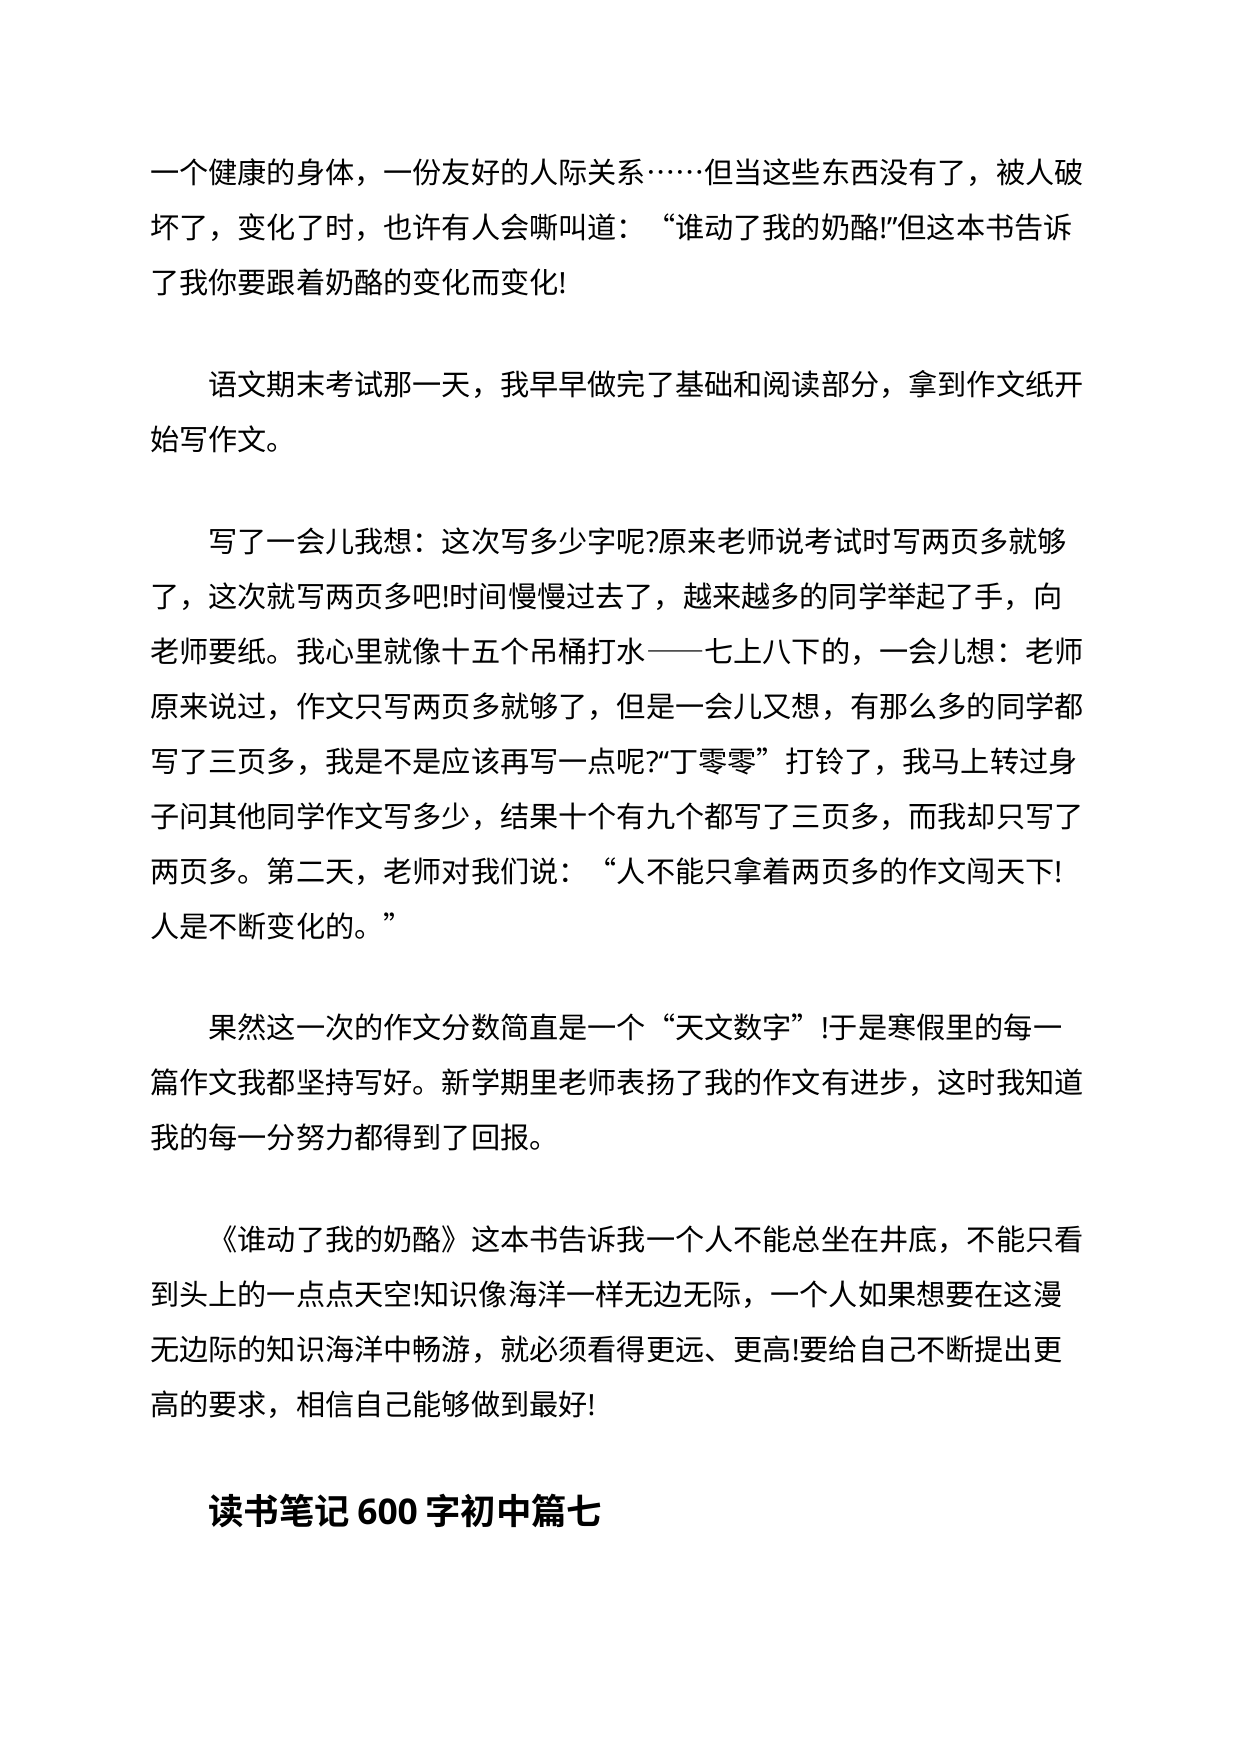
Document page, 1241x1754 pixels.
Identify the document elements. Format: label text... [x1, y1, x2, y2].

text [150, 150, 1090, 302]
text 读书笔记600字初中篇七 [150, 1483, 1090, 1535]
text 果然这一次的作文分数简直是一个“天文数字”!于是寒假里的每一篇作文我都坚持写好。新学期里老师表扬了我的作文有进步，这时我知道我的每一分努力都得到了回报。 [150, 1005, 1090, 1157]
text 写了一会儿我想：这次写多少字呢?原来老师说考试时写两页多就够了，这次就写两页多吧!时间慢慢过去了，越来越多的同学举起了手，向老师要纸。我心里就像十五个吊桶打水——七上八下的，一会儿想：老师原来说过，作文只写两页多就够了，但是一会儿又想，有那么多的同学都写了三页多，我是不是应该再写一点呢?“丁零零”打铃了，我马上转过身子问其他同学作文写多少，结果十个有九个都写了三页多，而我却只写了两页多。第二天，老师对我们说：“人不能只拿着两页多的作文闯天下!人是不断变化的。” [150, 518, 1090, 946]
text 《谁动了我的奶酪》这本书告诉我一个人不能总坐在井底，不能只看到头上的一点点天空!知识像海洋一样无边无际，一个人如果想要在这漫无边际的知识海洋中畅游，就必须看得更远、更高!要给自己不断提出更高的要求，相信自己能够做到最好! [150, 1217, 1090, 1424]
text 语文期末考试那一天，我早早做完了基础和阅读部分，拿到作文纸开始写作文。 [150, 362, 1090, 459]
